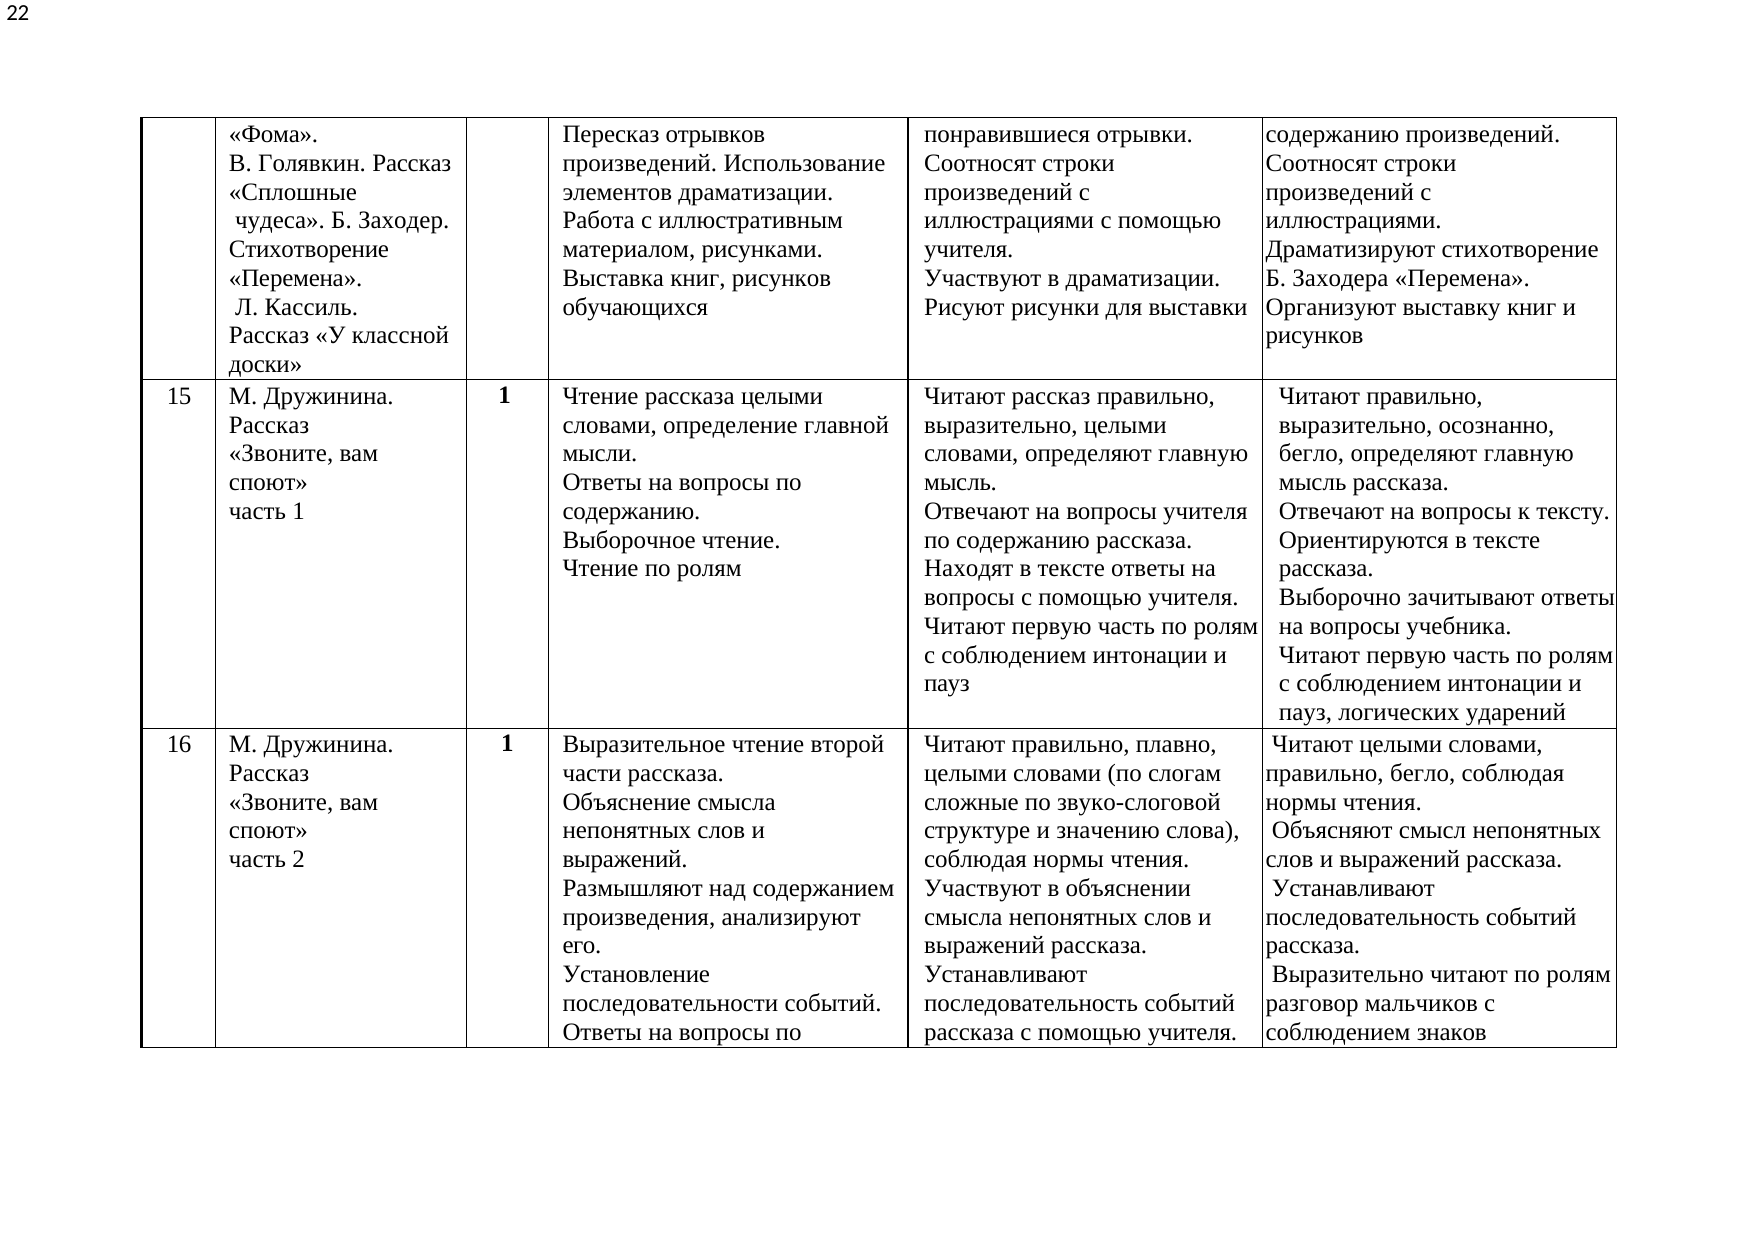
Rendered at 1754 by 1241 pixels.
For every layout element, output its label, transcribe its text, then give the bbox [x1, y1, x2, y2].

table_header содержанию произведений. Соотносят строки произведений с иллюстрациями. Драматизируют стихотворение Б. Заходера «Перемена». Организуют выставку книг и рисунков [1263, 118, 1616, 379]
table_cell М. Дружинина. Рассказ «Звоните, вам споют» часть 2 [216, 729, 466, 1047]
table_cell Читают целыми словами, правильно, бегло, соблюдая нормы чтения. Объясняют смысл непонятных слов и выражений рассказа. Устанавливают последовательность событий рассказа. Выразительно читают по ролям разговор мальчиков с соблюдением знаков [1263, 729, 1616, 1047]
table_header [467, 118, 548, 379]
table_header [143, 118, 215, 379]
table_cell М. Дружинина. Рассказ «Звоните, вам споют» часть 1 [216, 380, 466, 727]
table_header «Фома». В. Голявкин. Рассказ «Сплошные чудеса». Б. Заходер. Стихотворение «Перемена». Л. Кассиль. Рассказ «У классной доски» [216, 118, 466, 379]
table_cell 16 [143, 729, 215, 1047]
table_header понравившиеся отрывки. Соотносят строки произведений с иллюстрациями с помощью учителя. Участвуют в драматизации. Рисуют рисунки для выставки [909, 118, 1262, 379]
table_cell Выразительное чтение второй части рассказа. Объяснение смысла непонятных слов и выражений. Размышляют над содержанием произведения, анализируют его. Установление последовательности событий. Ответы на вопросы по [549, 729, 907, 1047]
table_cell Чтение рассказа целыми словами, определение главной мысли. Ответы на вопросы по содержанию. Выборочное чтение. Чтение по ролям [549, 380, 907, 727]
table_cell 1 [467, 729, 548, 1047]
table_cell Читают правильно, плавно, целыми словами (по слогам сложные по звуко-слоговой структуре и значению слова), соблюдая нормы чтения. Участвуют в объяснении смысла непонятных слов и выражений рассказа. Устанавливают последовательность событий рассказа с помощью учителя. [909, 729, 1262, 1047]
table_cell 15 [143, 380, 215, 727]
table_header Пересказ отрывков произведений. Использование элементов драматизации. Работа с иллюстративным материалом, рисунками. Выставка книг, рисунков обучающихся [549, 118, 907, 379]
table_cell Читают правильно, выразительно, осознанно, бегло, определяют главную мысль рассказа. Отвечают на вопросы к тексту. Ориентируются в тексте рассказа. Выборочно зачитывают ответы на вопросы учебника. Читают первую часть по ролям с соблюдением интонации и пауз, логических ударений [1263, 380, 1616, 727]
table_cell Читают рассказ правильно, выразительно, целыми словами, определяют главную мысль. Отвечают на вопросы учителя по содержанию рассказа. Находят в тексте ответы на вопросы с помощью учителя. Читают первую часть по ролям с соблюдением интонации и пауз [909, 380, 1262, 727]
table_cell 1 [467, 380, 548, 727]
